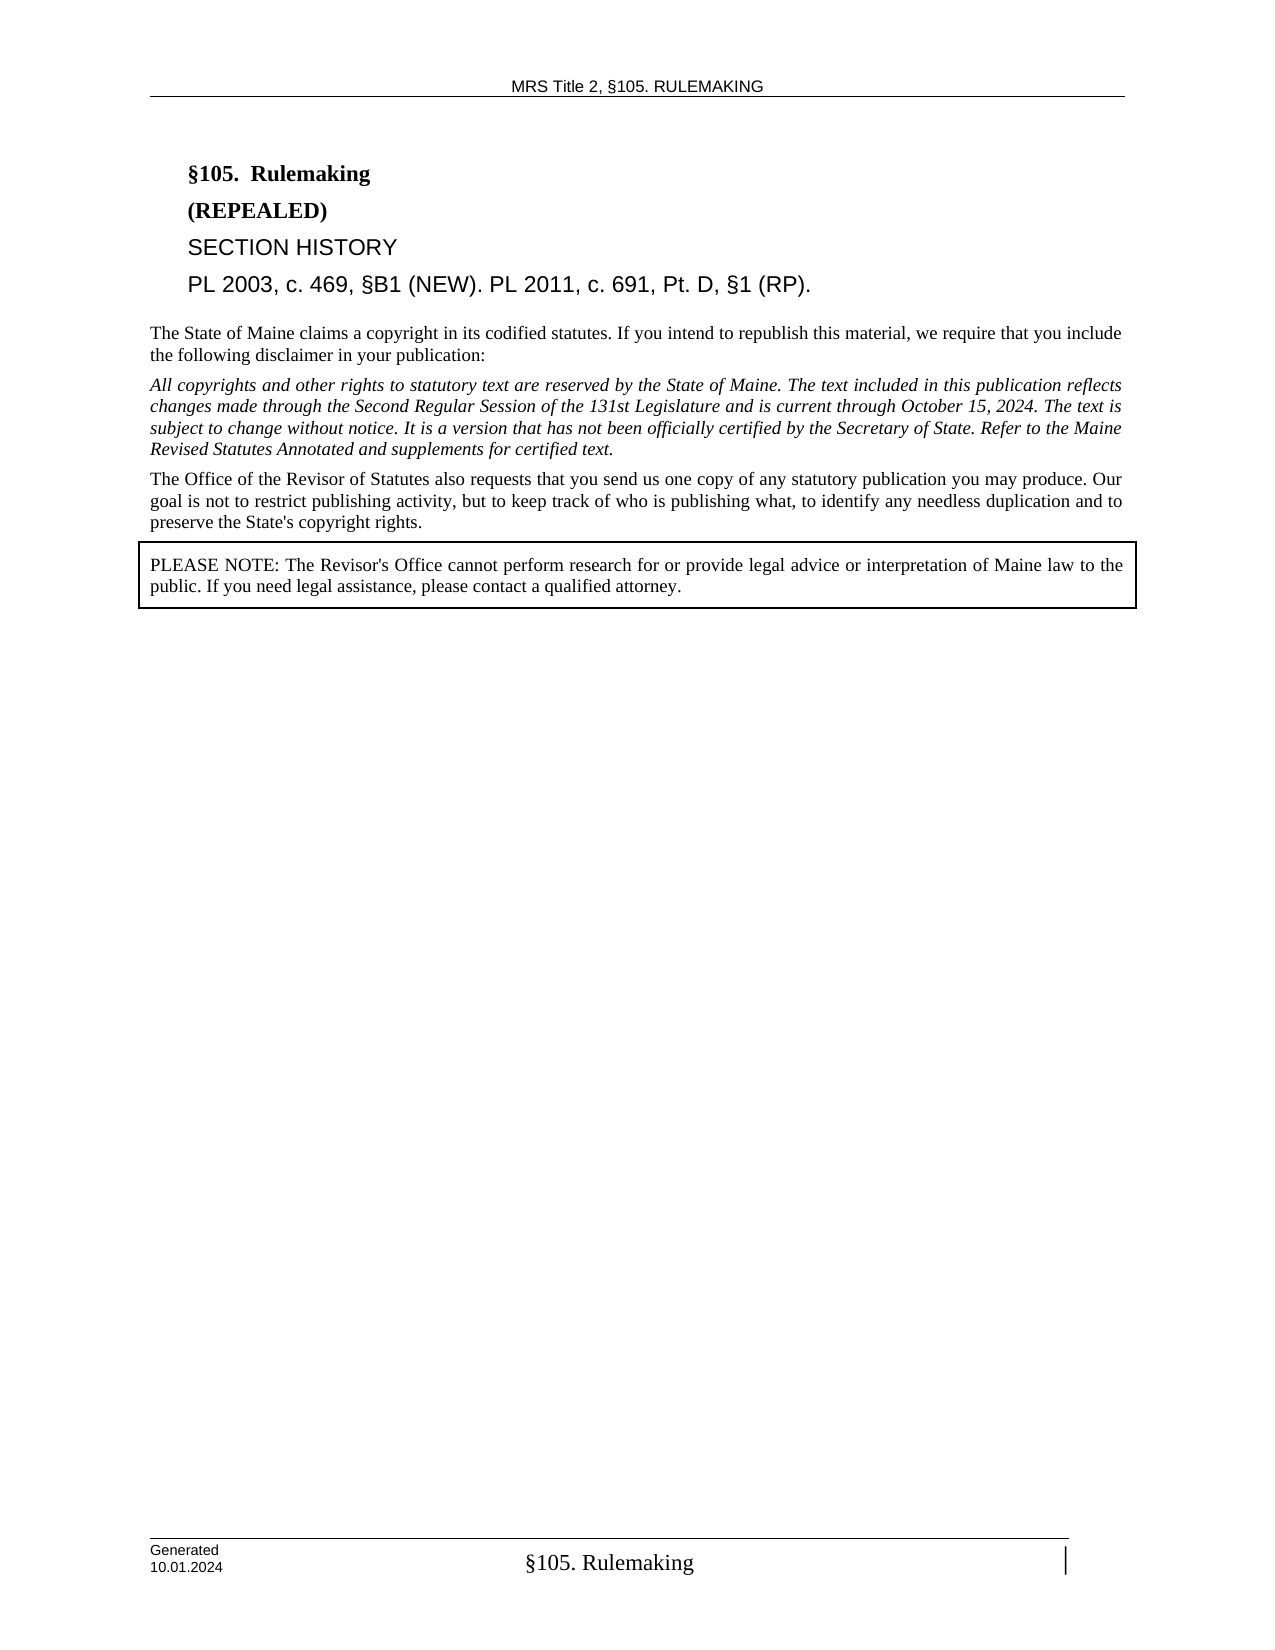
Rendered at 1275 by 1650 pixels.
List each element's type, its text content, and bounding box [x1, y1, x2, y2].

text SECTION HISTORY [187, 234, 1125, 260]
text §105. Rulemaking [187, 160, 1125, 187]
text PL 2003, c. 469, §B1 (NEW). PL 2011, c. 691, Pt. D, §1 (RP). [187, 271, 1125, 297]
text PLEASE NOTE: The Revisor's Office cannot perform research for or provide legal advice or interpretation of Maine law to the public. If you need legal assistance, please contact a qualified attorney. [140, 543, 1135, 607]
text All copyrights and other rights to statutory text are reserved by the State of Maine. The text included in this publication reflects changes made through the Second Regular Session of the 131st Legislature and is current through October 15, 2024 . The text is subject to change without notice. It is a version that has not been officially certified by the Secretary of State. Refer to the Maine Revised Statutes Annotated and supplements for certified text. [150, 373, 1125, 460]
text The Office of the Revisor of Statutes also requests that you send us one copy of any statutory publication you may produce. Our goal is not to restrict publishing activity, but to keep track of who is publishing what, to identify any needless duplication and to preserve the State's copyright rights. [150, 468, 1125, 533]
text The State of Maine claims a copyright in its codified statutes. If you intend to republish this material, we require that you include the following disclaimer in your publication: [150, 322, 1125, 365]
text (REPEALED) [187, 197, 1125, 223]
